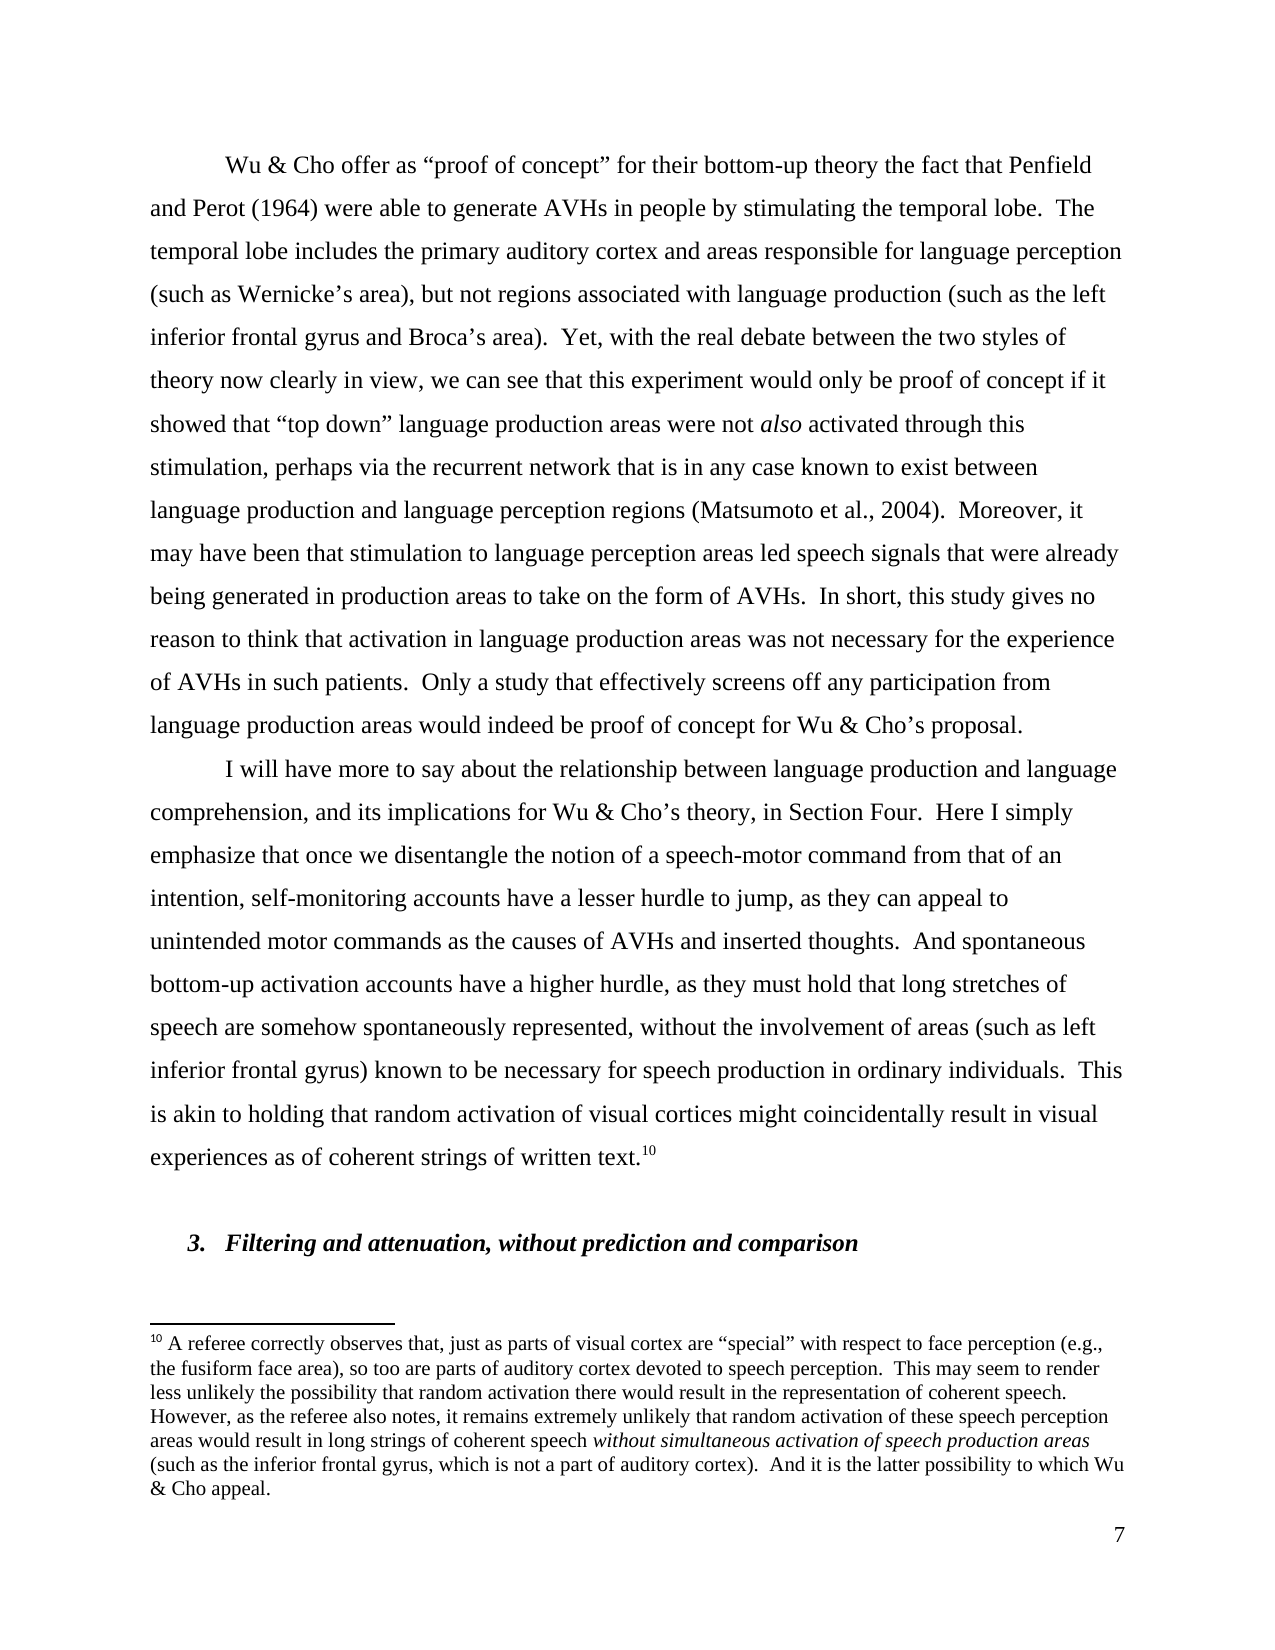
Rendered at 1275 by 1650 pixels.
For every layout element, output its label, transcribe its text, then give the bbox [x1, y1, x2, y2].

text Wu & Cho offer as “proof of concept” for their bottom-up theory the fact that Penfield and Perot (1964) were able to generate AVHs in people by stimulating the temporal lobe. The temporal lobe includes the primary auditory cortex and areas responsible for language perception (such as Wernicke’s area), but not regions associated with language production (such as the left inferior frontal gyrus and Broca’s area). Yet, with the real debate between the two styles of theory now clearly in view, we can see that this experiment would only be proof of concept if it showed that “top down” language production areas were not also activated through this stimulation, perhaps via the recurrent network that is in any case known to exist between language production and language perception regions (Matsumoto et al., 2004). Moreover, it may have been that stimulation to language perception areas led speech signals that were already being generated in production areas to take on the form of AVHs. In short, this study gives no reason to think that activation in language production areas was not necessary for the experience of AVHs in such patients. Only a study that effectively screens off any participation from language production areas would indeed be proof of concept for Wu & Cho’s proposal. [150, 150, 1125, 739]
text I will have more to say about the relationship between language production and language comprehension, and its implications for Wu & Cho’s theory, in Section Four. Here I simply emphasize that once we disentangle the notion of a speech-motor command from that of an intention, self-monitoring accounts have a lesser hurdle to jump, as they can appeal to unintended motor commands as the causes of AVHs and inserted thoughts. And spontaneous bottom-up activation accounts have a higher hurdle, as they must hold that long stretches of speech are somehow spontaneously represented, without the involvement of areas (such as left inferior frontal gyrus) known to be necessary for speech production in ordinary individuals. This is akin to holding that random activation of visual cortices might coincidentally result in visual experiences as of coherent strings of written text. [150, 754, 1125, 1171]
list Filtering and attenuation, without prediction and comparison [187, 1228, 1125, 1257]
